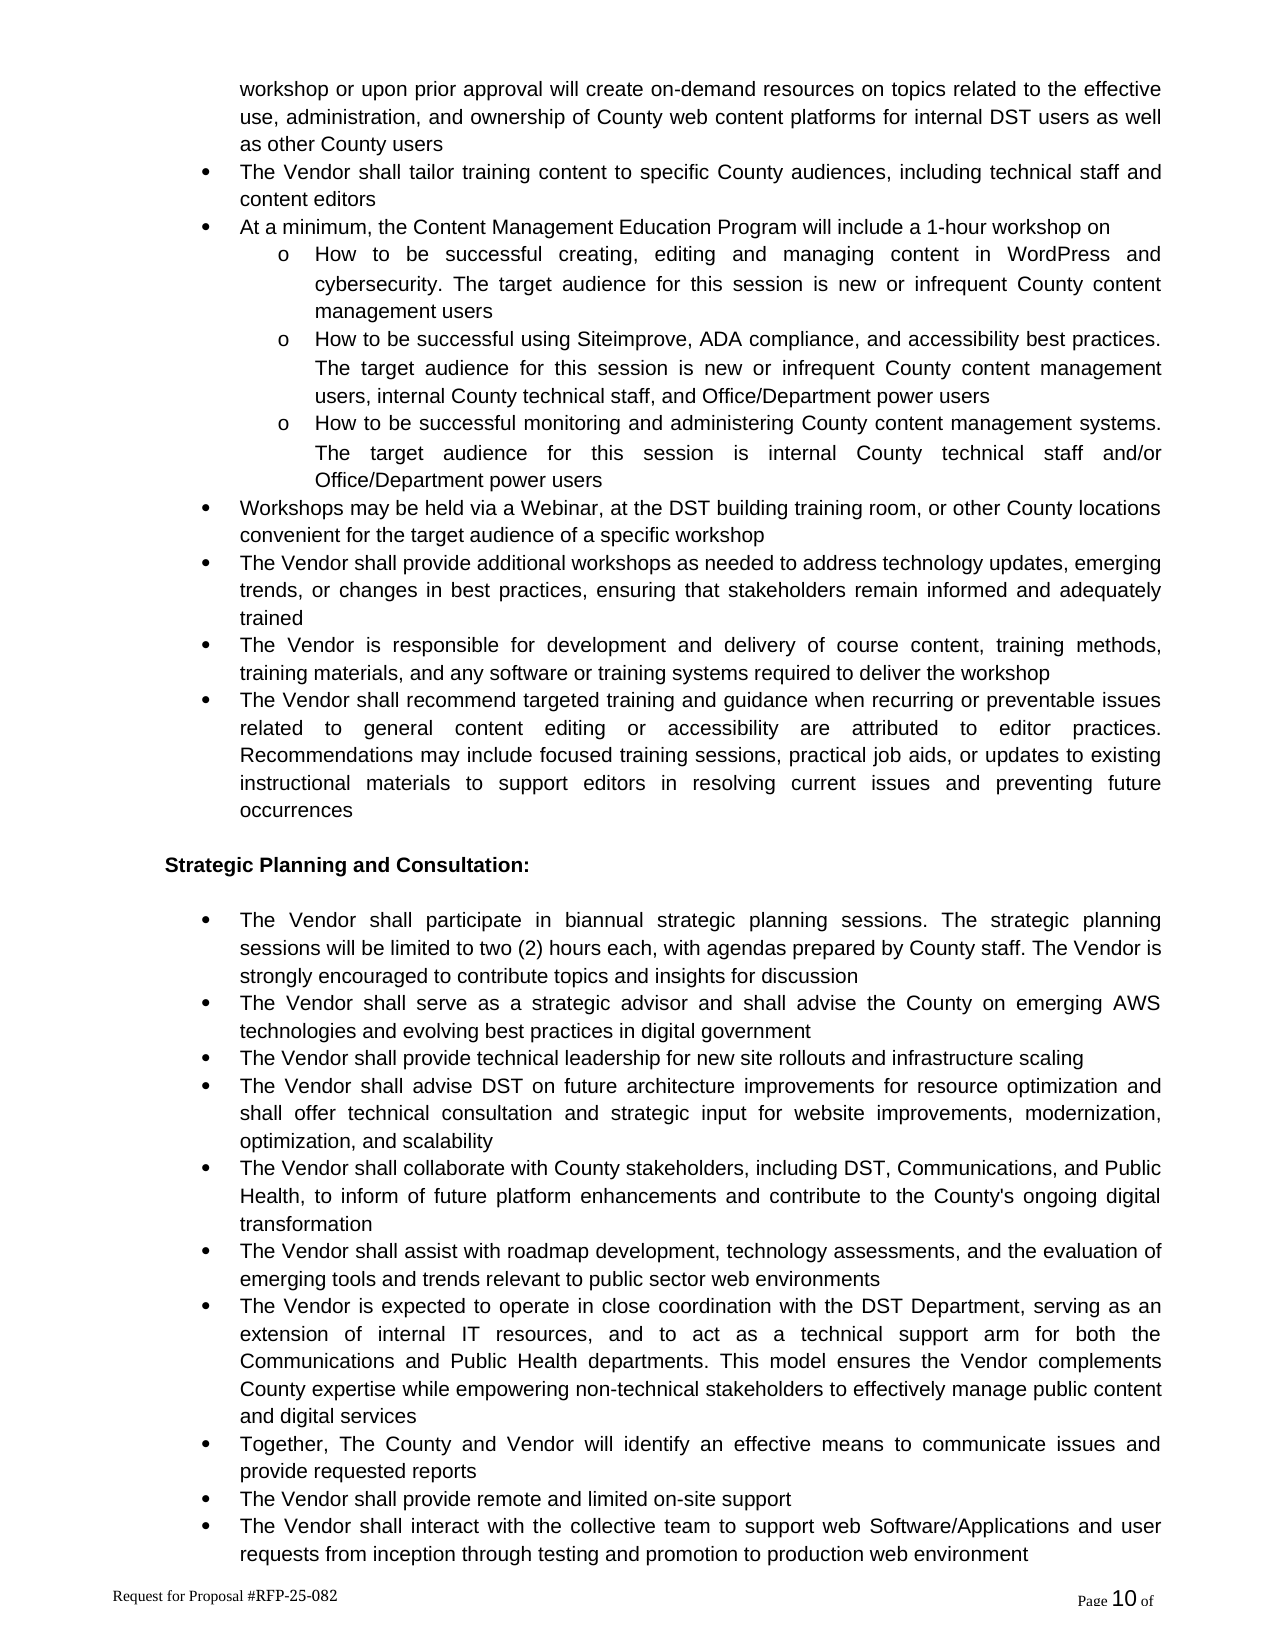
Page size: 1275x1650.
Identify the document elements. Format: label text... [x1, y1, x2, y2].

list The Vendor shall provide additional workshops as needed to address technology updates, emerging trends, or changes in best practices, ensuring that stakeholders remain informed and adequately trained [202, 551, 1163, 629]
list The Vendor is responsible for development and delivery of course content, training methods, training materials, and any software or training systems required to deliver the workshop [202, 633, 1163, 685]
list At a minimum, the Content Management Education Program will include a 1-hour workshop on [202, 215, 1163, 239]
list The Vendor shall interact with the collective team to support web Software/Applications and user requests from inception through testing and promotion to production web environment [202, 1514, 1163, 1566]
text Strategic Planning and Consultation: [89, 853, 1163, 877]
list The Vendor shall assist with roadmap development, technology assessments, and the evaluation of emerging tools and trends relevant to public sector web environments [202, 1239, 1163, 1290]
list How to be successful monitoring and administering County content management systems. The target audience for this session is internal County technical staff and/or Office/Department power users [277, 411, 1163, 492]
list How to be successful creating, editing and managing content in WordPress and cybersecurity. The target audience for this session is new or infrequent County content management users [277, 242, 1163, 323]
list The Vendor shall recommend targeted training and guidance when recurring or preventable issues related to general content editing or accessibility are attributed to editor practices. Recommendations may include focused training sessions, practical job aids, or updates to existing instructional materials to support editors in resolving current issues and preventing future occurrences [202, 688, 1163, 822]
list The Vendor shall tailor training content to specific County audiences, including technical staff and content editors [202, 159, 1163, 211]
list How to be successful using Siteimprove, ADA compliance, and accessibility best practices. The target audience for this session is new or infrequent County content management users, internal County technical staff, and Office/Department power users [277, 327, 1163, 407]
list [202, 77, 1163, 156]
list The Vendor shall advise DST on future architecture improvements for resource optimization and shall offer technical consultation and strategic input for website improvements, modernization, optimization, and scalability [202, 1074, 1163, 1153]
list The Vendor shall participate in biannual strategic planning sessions. The strategic planning sessions will be limited to two (2) hours each, with agendas prepared by County staff. The Vendor is strongly encouraged to contribute topics and insights for discussion [202, 908, 1163, 987]
list The Vendor shall provide remote and limited on-site support [202, 1487, 1163, 1511]
list Together, The County and Vendor will identify an effective means to communicate issues and provide requested reports [202, 1432, 1163, 1483]
list The Vendor shall provide technical leadership for new site rollouts and infrastructure scaling [202, 1046, 1163, 1070]
list The Vendor shall serve as a strategic advisor and shall advise the County on emerging AWS technologies and evolving best practices in digital government [202, 991, 1163, 1042]
list The Vendor shall collaborate with County stakeholders, including DST, Communications, and Public Health, to inform of future platform enhancements and contribute to the County's ongoing digital transformation [202, 1156, 1163, 1235]
list The Vendor is expected to operate in close coordination with the DST Department, serving as an extension of internal IT resources, and to act as a technical support arm for both the Communications and Public Health departments. This model ensures the Vendor complements County expertise while empowering non-technical stakeholders to effectively manage public content and digital services [202, 1294, 1163, 1428]
list Workshops may be held via a Webinar, at the DST building training room, or other County locations convenient for the target audience of a specific workshop [202, 495, 1163, 547]
